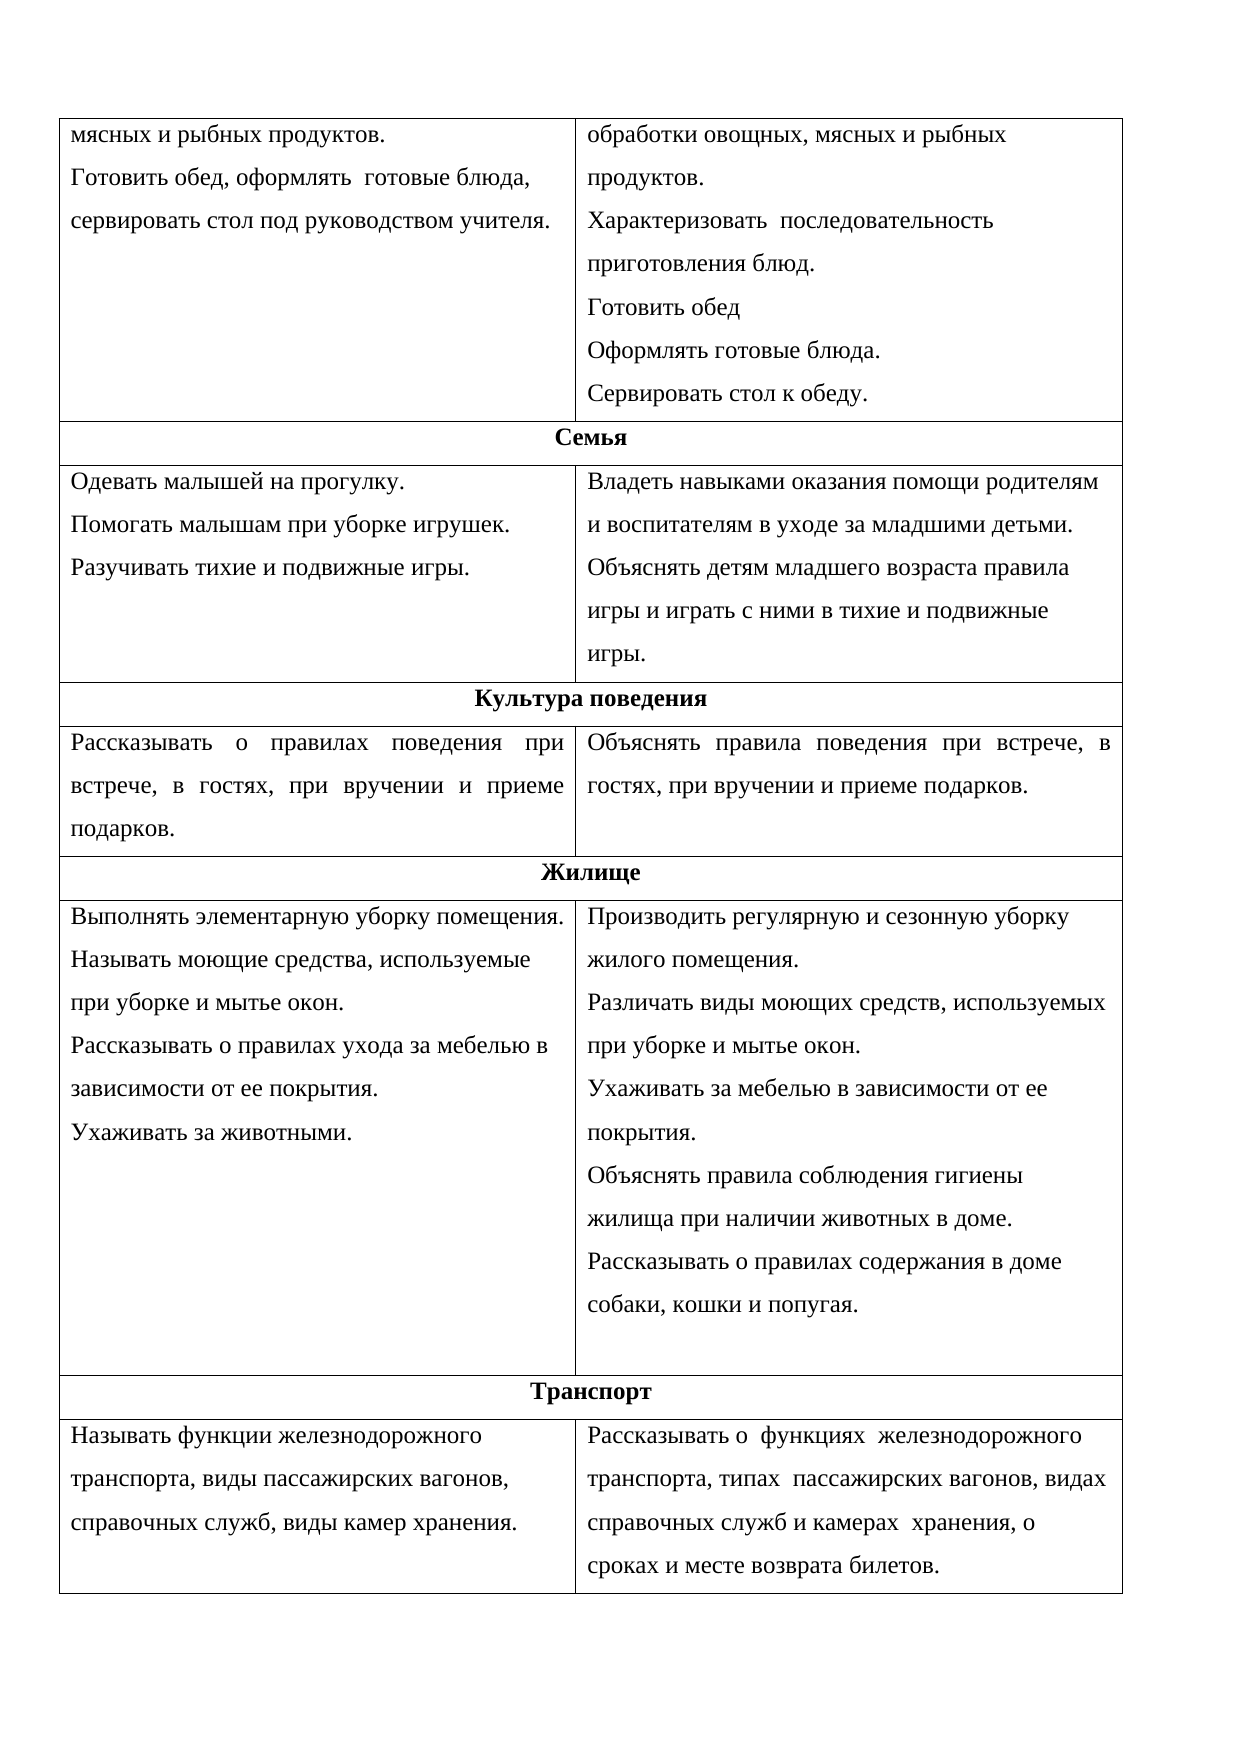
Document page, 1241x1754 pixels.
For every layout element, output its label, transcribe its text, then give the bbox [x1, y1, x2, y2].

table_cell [576, 119, 1122, 421]
table_cell Жилище [60, 857, 1122, 900]
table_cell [576, 1420, 1122, 1593]
table_cell Одевать малышей на прогулку. Помогать малышам при уборке игрушек. Разучивать тихие и подвижные игры. [60, 466, 575, 682]
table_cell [60, 119, 575, 421]
table_cell Владеть навыками оказания помощи родителям и воспитателям в уходе за младшими детьми. Объяснять детям младшего возраста правила игры и играть с ними в тихие и подвижные игры. [576, 466, 1122, 682]
table_cell Культура поведения [60, 683, 1122, 726]
table_cell Семья [60, 422, 1122, 465]
table_cell Производить регулярную и сезонную уборку жилого помещения. Различать виды моющих средств, используемых при уборке и мытье окон. Ухаживать за мебелью в зависимости от ее покрытия. Объяснять правила соблюдения гигиены жилища при наличии животных в доме. Рассказывать о правилах содержания в доме собаки, кошки и попугая. [576, 901, 1122, 1375]
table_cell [60, 1420, 575, 1593]
table_cell Рассказывать о правилах поведения при встрече, в гостях, при вручении и приеме подарков. [60, 727, 575, 856]
table_cell Транспорт [60, 1376, 1122, 1419]
table_cell Объяснять правила поведения при встрече, в гостях, при вручении и приеме подарков. [576, 727, 1122, 856]
table_cell Выполнять элементарную уборку помещения. Называть моющие средства, используемые при уборке и мытье окон. Рассказывать о правилах ухода за мебелью в зависимости от ее покрытия. Ухаживать за животными. [60, 901, 575, 1375]
